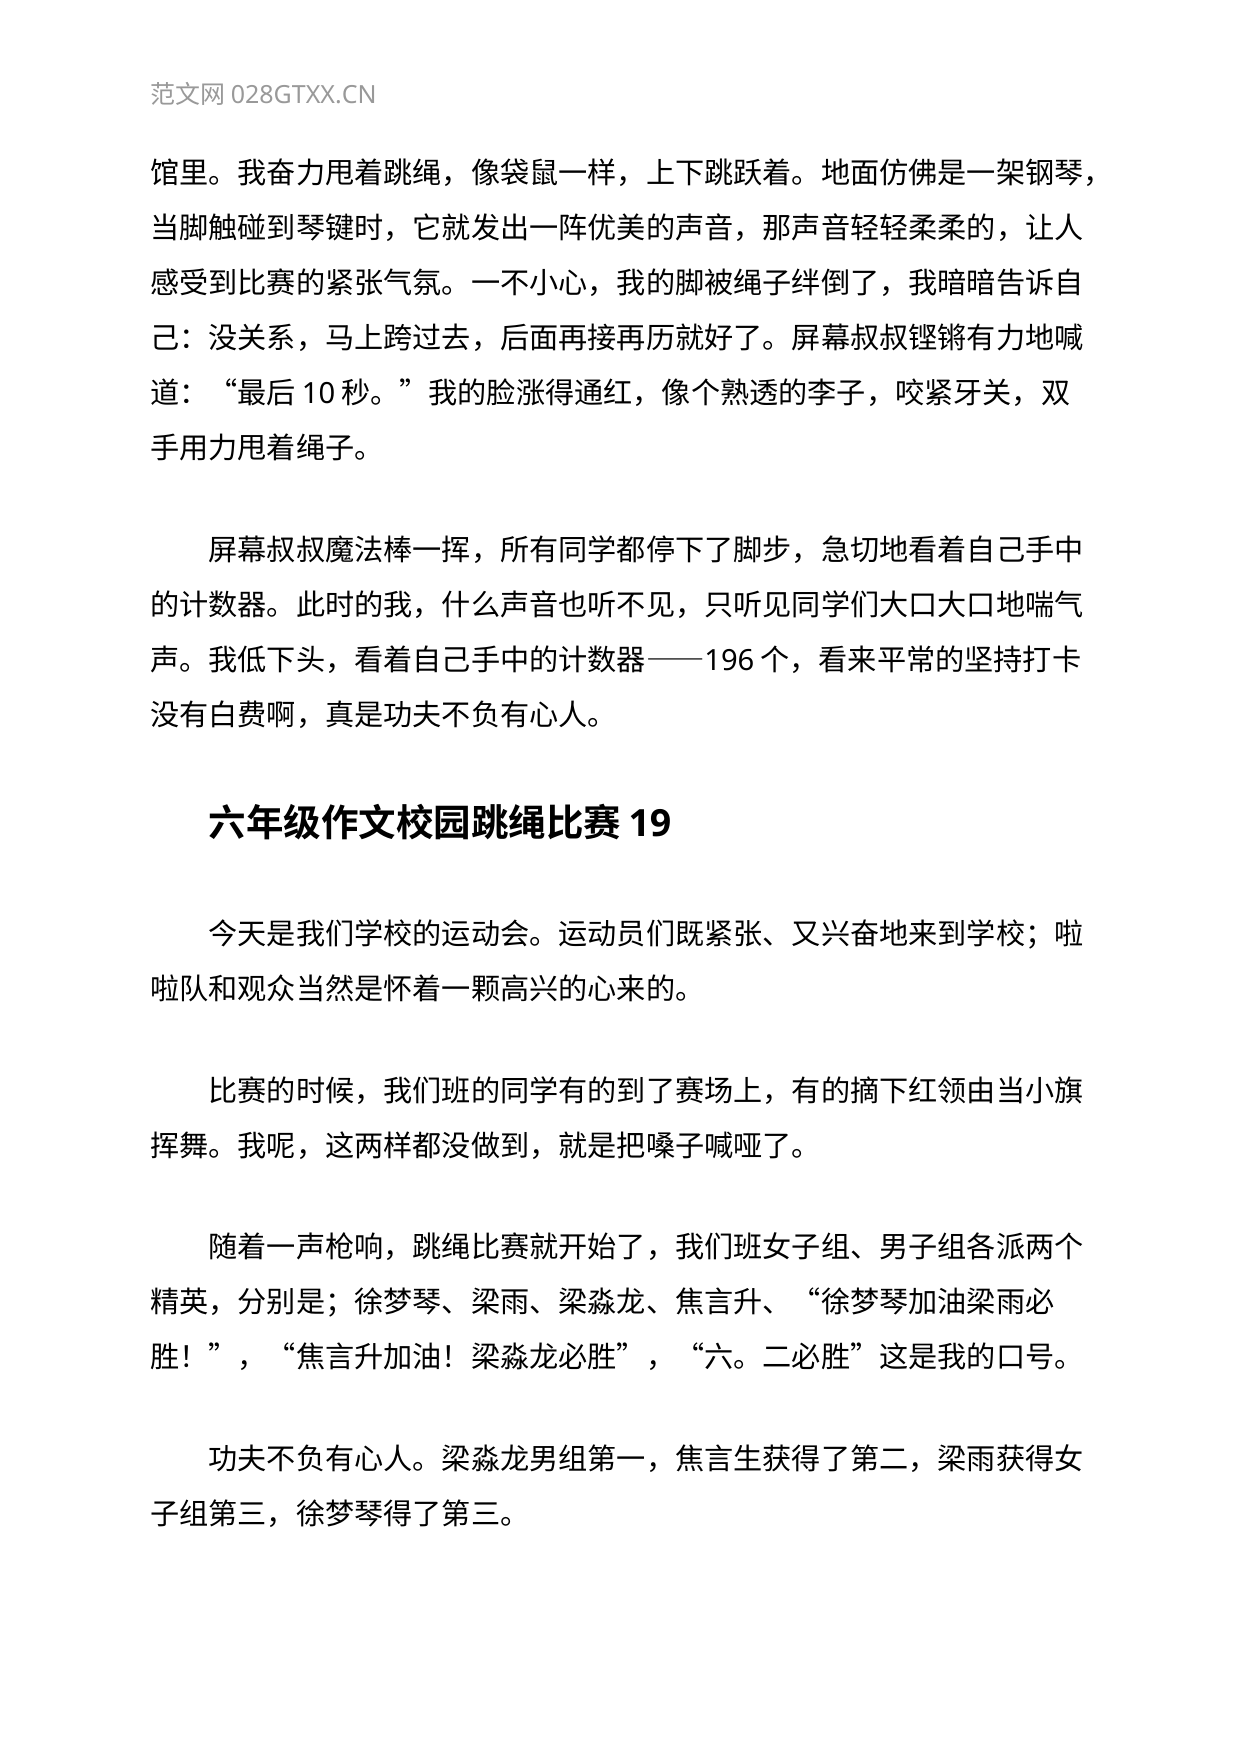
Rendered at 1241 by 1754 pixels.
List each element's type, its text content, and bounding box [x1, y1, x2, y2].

text 今天是我们学校的运动会。运动员们既紧张、又兴奋地来到学校；啦啦队和观众当然是怀着一颗高兴的心来的。 [150, 911, 1090, 1008]
text 功夫不负有心人。梁淼龙男组第一，焦言生获得了第二，梁雨获得女子组第三，徐梦琴得了第三。 [150, 1435, 1090, 1533]
text 六年级作文校园跳绳比赛19 [150, 793, 1090, 847]
text 随着一声枪响，跳绳比赛就开始了，我们班女子组、男子组各派两个精英，分别是；徐梦琴、梁雨、梁淼龙、焦言升、“徐梦琴加油梁雨必胜！”，“焦言升加油！梁淼龙必胜”，“六。二必胜”这是我的口号。 [150, 1224, 1090, 1376]
text 比赛的时候，我们班的同学有的到了赛场上，有的摘下红领由当小旗挥舞。我呢，这两样都没做到，就是把嗓子喊哑了。 [150, 1067, 1090, 1164]
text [150, 150, 1090, 467]
text 屏幕叔叔魔法棒一挥，所有同学都停下了脚步，急切地看着自己手中的计数器。此时的我，什么声音也听不见，只听见同学们大口大口地喘气声。我低下头，看着自己手中的计数器——196个，看来平常的坚持打卡没有白费啊，真是功夫不负有心人。 [150, 526, 1090, 733]
